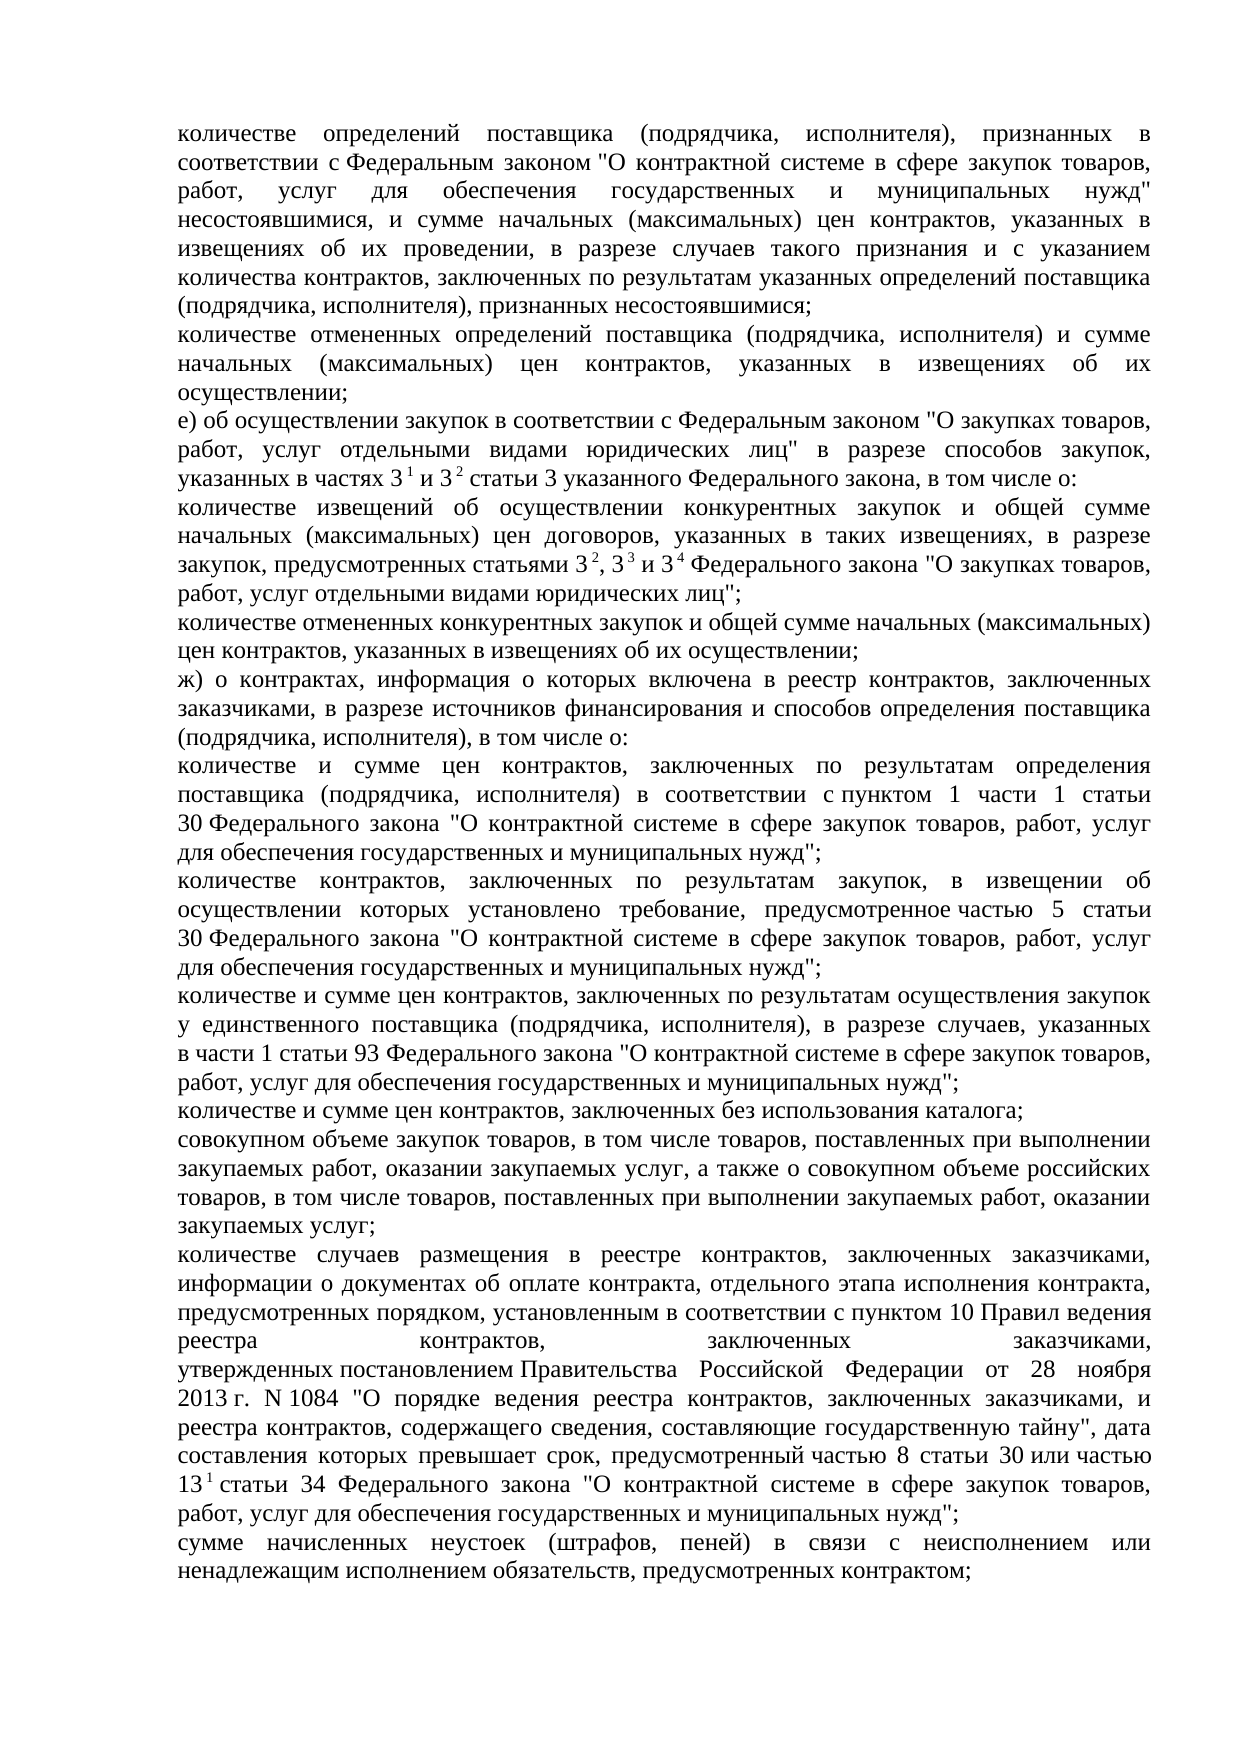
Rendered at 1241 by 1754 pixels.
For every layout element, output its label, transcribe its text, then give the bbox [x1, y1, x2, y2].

text количестве отмененных определений поставщика (подрядчика, исполнителя) и сумме начальных (максимальных) цен контрактов, указанных в извещениях об их осуществлении; [177, 319, 1152, 406]
text е) об осуществлении закупок в соответствии с Федеральным законом "О закупках товаров, работ, услуг отдельными видами юридических лиц" в разрезе способов закупок, указанных в частях 3 1 и 3 2 статьи 3 указанного Федерального закона, в том числе о: [177, 406, 1152, 492]
text количестве и сумме цен контрактов, заключенных по результатам осуществления закупок у единственного поставщика (подрядчика, исполнителя), в разрезе случаев, указанных в части 1 статьи 93 Федерального закона "О контрактной системе в сфере закупок товаров, работ, услуг для обеспечения государственных и муниципальных нужд"; [177, 981, 1152, 1096]
text количестве отмененных конкурентных закупок и общей сумме начальных (максимальных) цен контрактов, указанных в извещениях об их осуществлении; [177, 607, 1152, 664]
text сумме начисленных неустоек (штрафов, пеней) в связи с неисполнением или ненадлежащим исполнением обязательств, предусмотренных контрактом; [177, 1527, 1152, 1584]
text количестве случаев размещения в реестре контрактов, заключенных заказчиками, информации о документах об оплате контракта, отдельного этапа исполнения контракта, предусмотренных порядком, установленным в соответствии с пунктом 10 Правил ведения реестра контрактов, заключенных заказчиками, утвержденных постановлением Правительства Российской Федерации от 28 ноября 2013 г. N 1084 "О порядке ведения реестра контрактов, заключенных заказчиками, и реестра контрактов, содержащего сведения, составляющие государственную тайну", дата составления которых превышает срок, предусмотренный частью 8 статьи 30 или частью 13 1 статьи 34 Федерального закона "О контрактной системе в сфере закупок товаров, работ, услуг для обеспечения государственных и муниципальных нужд"; [177, 1239, 1152, 1527]
text количестве и сумме цен контрактов, заключенных без использования каталога; [177, 1096, 1152, 1124]
text количестве контрактов, заключенных по результатам закупок, в извещении об осуществлении которых установлено требование, предусмотренное частью 5 статьи 30 Федерального закона "О контрактной системе в сфере закупок товаров, работ, услуг для обеспечения государственных и муниципальных нужд"; [177, 866, 1152, 981]
text ж) о контрактах, информация о которых включена в реестр контрактов, заключенных заказчиками, в разрезе источников финансирования и способов определения поставщика (подрядчика, исполнителя), в том числе о: [177, 664, 1152, 751]
text количестве извещений об осуществлении конкурентных закупок и общей сумме начальных (максимальных) цен договоров, указанных в таких извещениях, в разрезе закупок, предусмотренных статьями 3 2, 3 3 и 3 4 Федерального закона "О закупках товаров, работ, услуг отдельными видами юридических лиц"; [177, 492, 1152, 607]
text совокупном объеме закупок товаров, в том числе товаров, поставленных при выполнении закупаемых работ, оказании закупаемых услуг, а также о совокупном объеме российских товаров, в том числе товаров, поставленных при выполнении закупаемых работ, оказании закупаемых услуг; [177, 1124, 1152, 1239]
text количестве определений поставщика (подрядчика, исполнителя), признанных в соответствии с Федеральным законом "О контрактной системе в сфере закупок товаров, работ, услуг для обеспечения государственных и муниципальных нужд" несостоявшимися, и сумме начальных (максимальных) цен контрактов, указанных в извещениях об их проведении, в разрезе случаев такого признания и с указанием количества контрактов, заключенных по результатам указанных определений поставщика (подрядчика, исполнителя), признанных несостоявшимися; [177, 118, 1152, 319]
text количестве и сумме цен контрактов, заключенных по результатам определения поставщика (подрядчика, исполнителя) в соответствии с пунктом 1 части 1 статьи 30 Федерального закона "О контрактной системе в сфере закупок товаров, работ, услуг для обеспечения государственных и муниципальных нужд"; [177, 751, 1152, 866]
